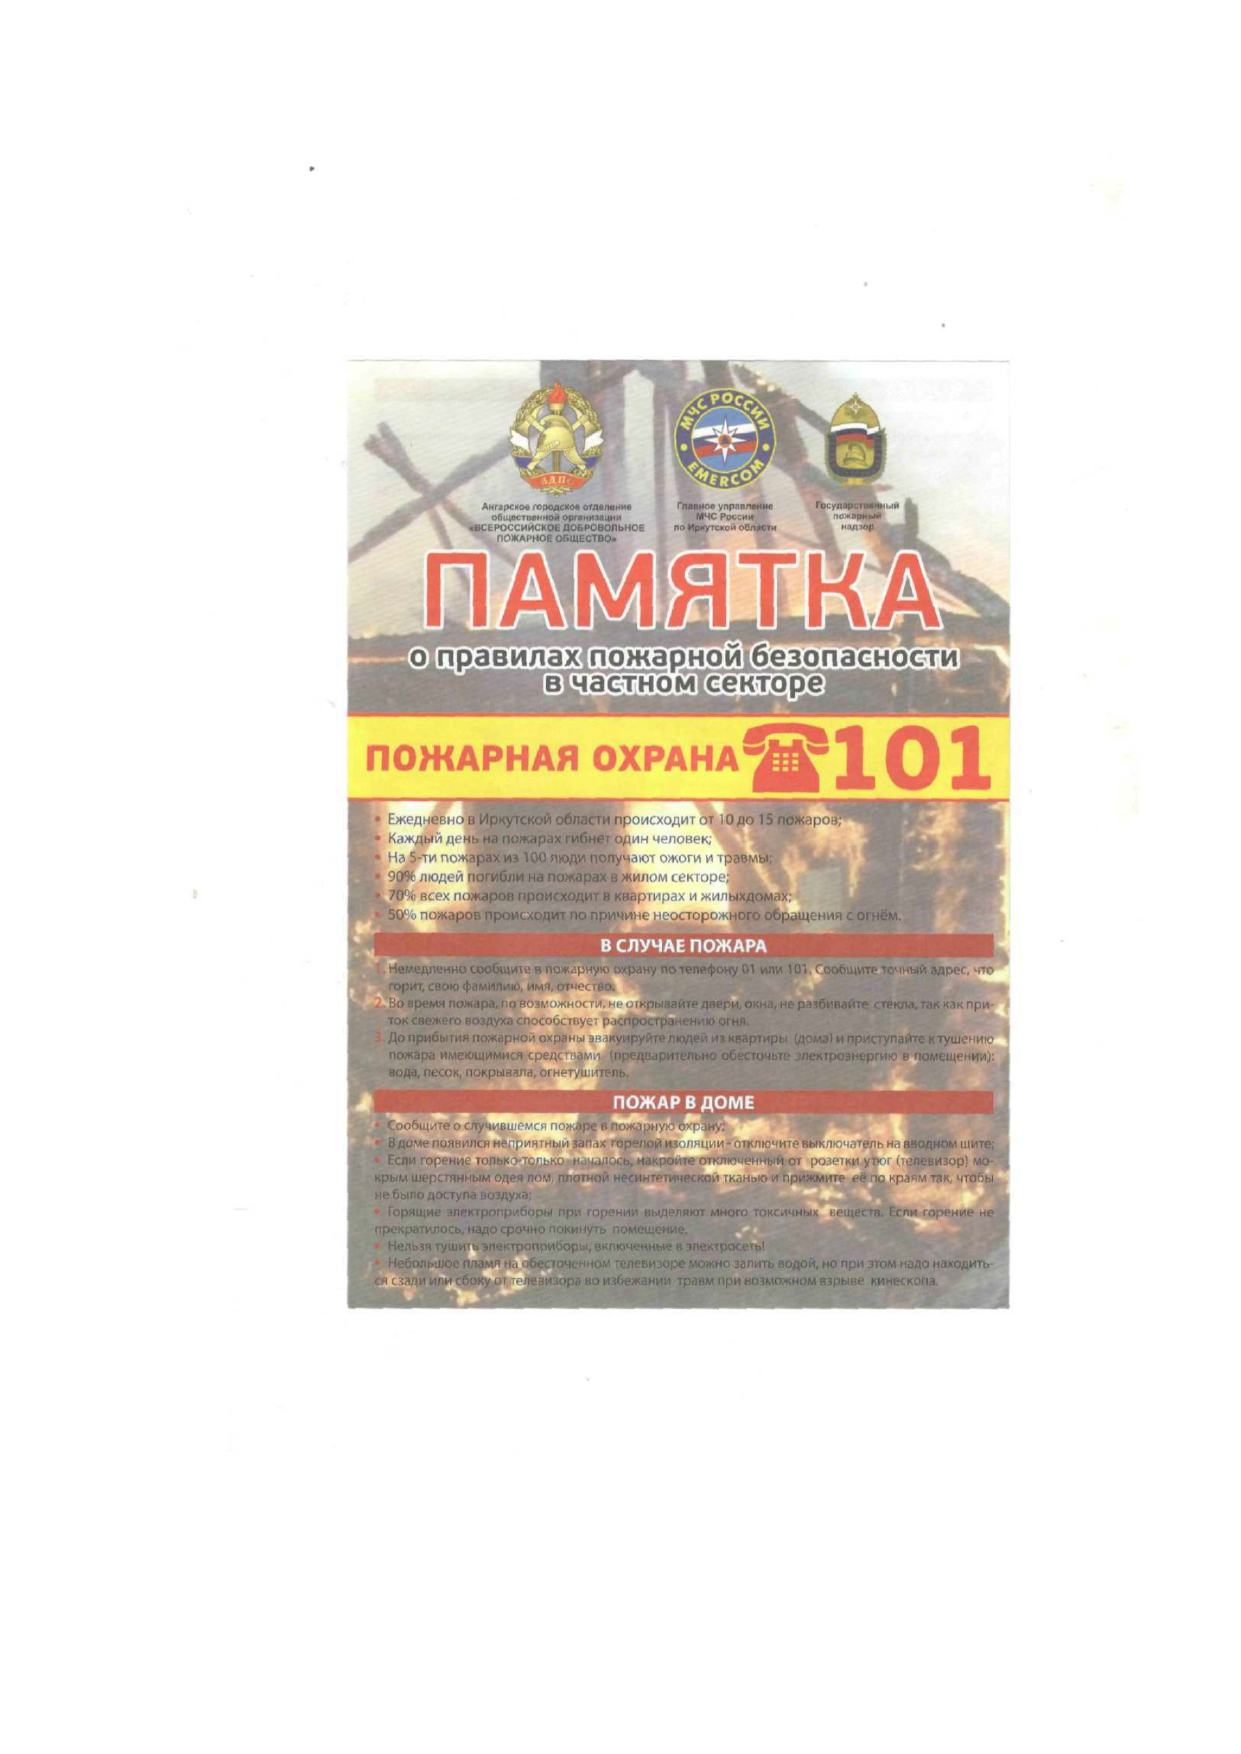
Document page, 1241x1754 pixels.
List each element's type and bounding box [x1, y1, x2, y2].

picture [177, 118, 1152, 1475]
